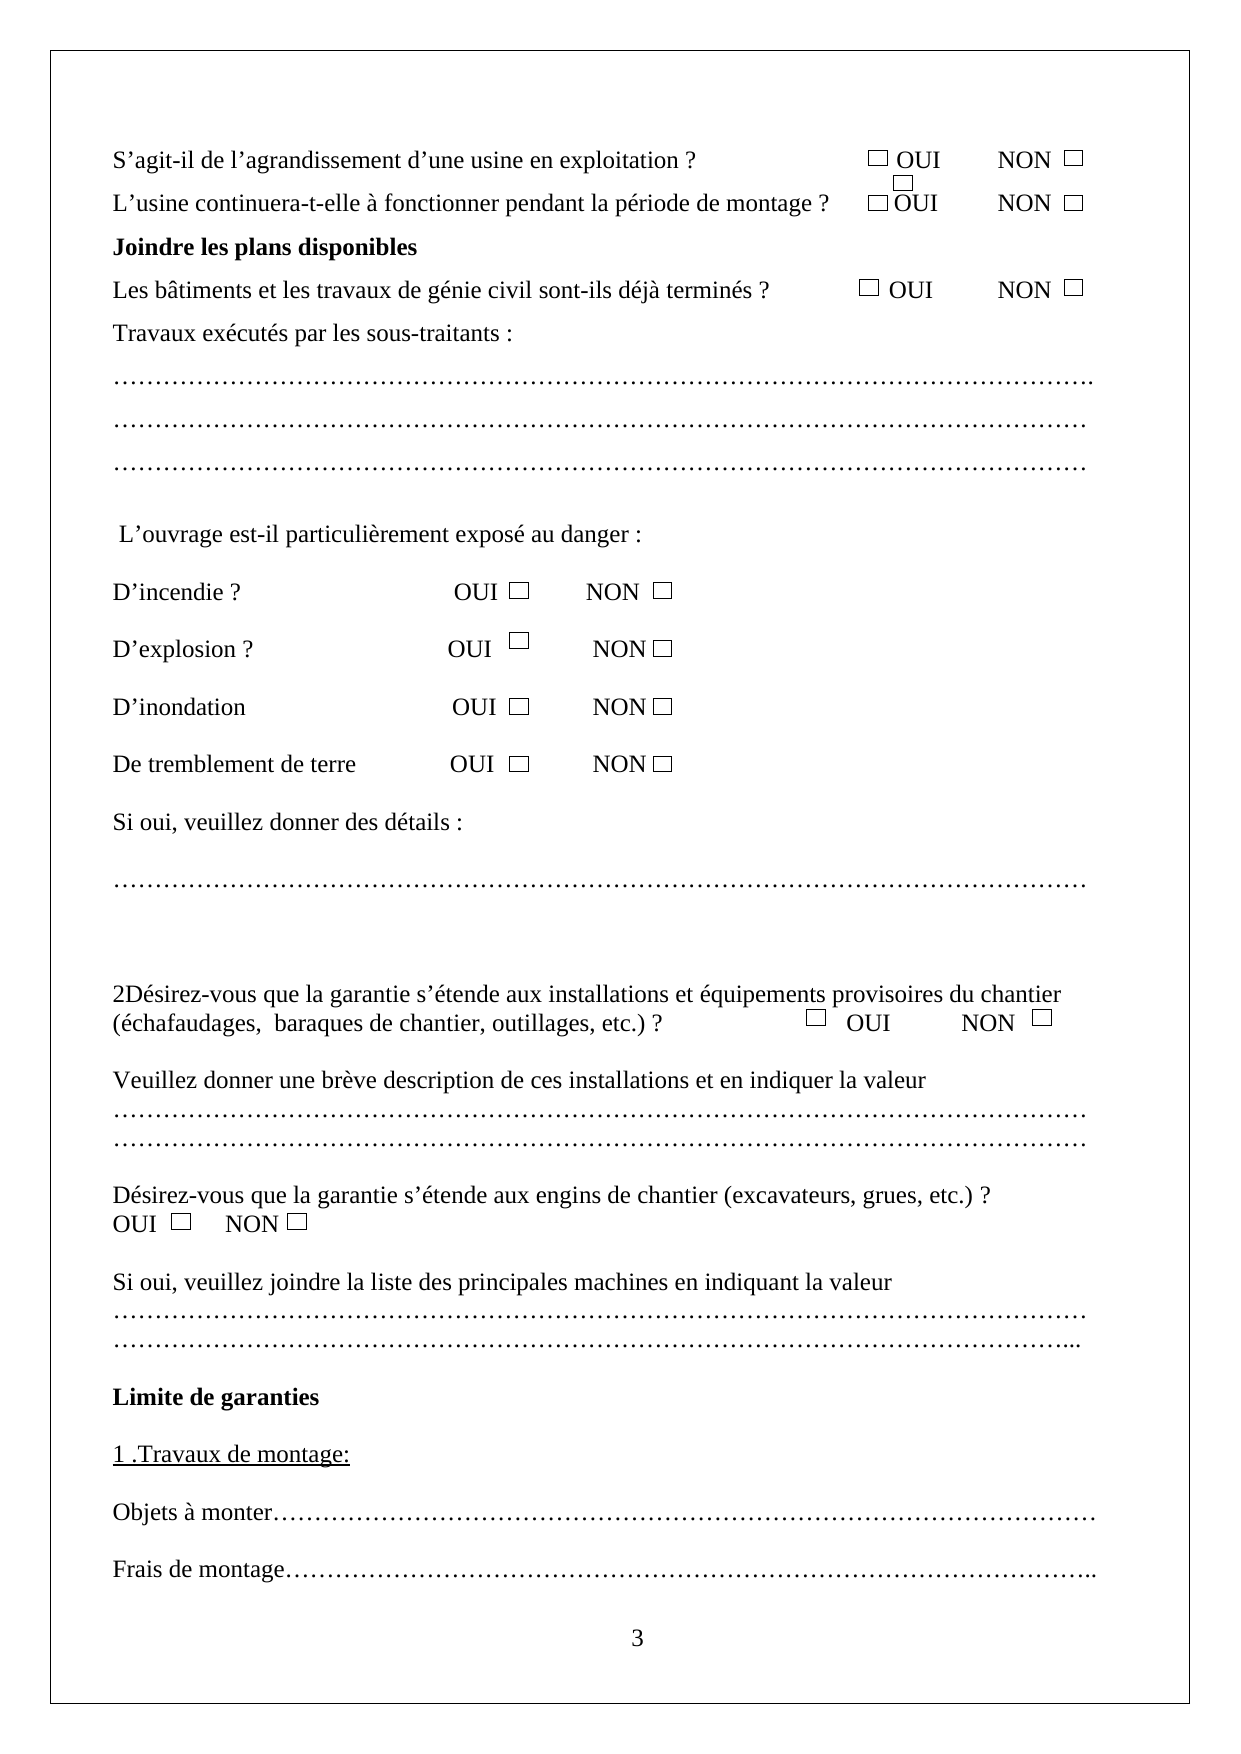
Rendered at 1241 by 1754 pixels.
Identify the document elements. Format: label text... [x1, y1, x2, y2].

text Travaux exécutés par les sous-traitants : [112, 318, 1162, 347]
text Les bâtiments et les travaux de génie civil sont-ils déjà terminés ? OUI NON [112, 275, 1162, 303]
text Limite de garanties [112, 1382, 1162, 1410]
text L’ouvrage est-il particulièrement exposé au danger : [112, 519, 1162, 548]
text D’explosion ? OUI NON [112, 634, 1162, 663]
text D’inondation OUI NON [112, 692, 1162, 720]
text ……………………………………………………………………………………………………… [112, 447, 1162, 476]
text Joindre les plans disponibles [112, 232, 1162, 260]
text ……………………………………………………………………………………………………… [112, 864, 1162, 893]
text ………………………………………………………………………………………………………. [112, 361, 1162, 390]
text ……………………………………………………………………………………………………… [112, 404, 1162, 433]
text ……………………………………………………………………………………………………... [112, 1324, 1162, 1353]
text Frais de montage…………………………………………………………………………………….. [112, 1554, 1162, 1583]
text ……………………………………………………………………………………………………… [112, 1295, 1162, 1324]
text D’incendie ? OUI NON [112, 577, 1162, 605]
text Objets à monter……………………………………………………………………………………… [112, 1497, 1162, 1525]
text De tremblement de terre OUI NON [112, 749, 1162, 778]
text Si oui, veuillez joindre la liste des principales machines en indiquant la valeur [112, 1267, 1162, 1295]
text L’usine continuera-t-elle à fonctionner pendant la période de montage ? OUI NON [112, 188, 1162, 217]
text ……………………………………………………………………………………………………… [112, 1123, 1162, 1152]
text OUI NON [112, 1209, 1162, 1238]
text Désirez-vous que la garantie s’étende aux engins de chantier (excavateurs, grues, etc.) ? [112, 1180, 1162, 1209]
text 2Désirez-vous que la garantie s’étende aux installations et équipements provisoires du chantier (échafaudages, baraques de chantier, outillages, etc.) ? OUI NON [112, 979, 1162, 1037]
text S’agit-il de l’agrandissement d’une usine en exploitation ? OUI NON [112, 145, 1162, 174]
text Veuillez donner une brève description de ces installations et en indiquer la valeur ……………………………………………………………………………………………………… [112, 1065, 1162, 1123]
text Si oui, veuillez donner des détails : [112, 807, 1162, 835]
text 1 .Travaux de montage: [112, 1439, 1162, 1468]
